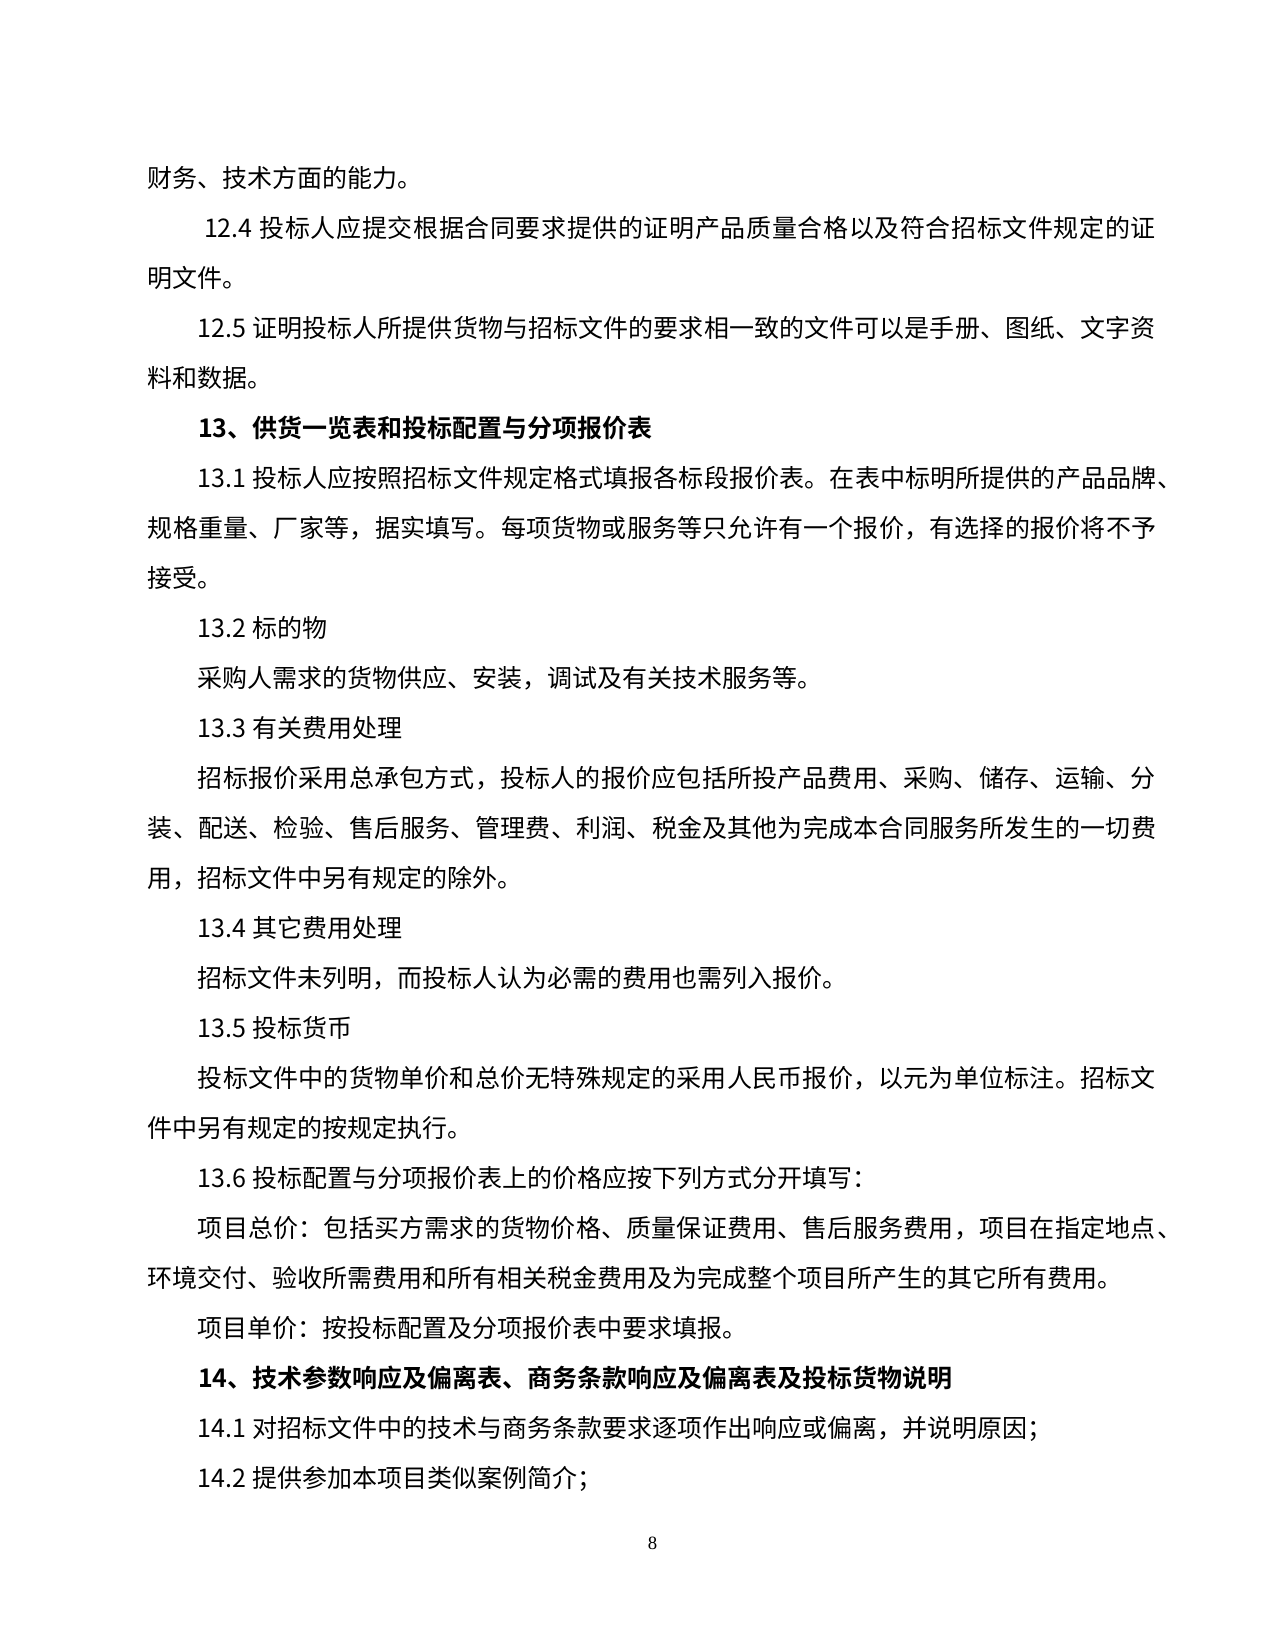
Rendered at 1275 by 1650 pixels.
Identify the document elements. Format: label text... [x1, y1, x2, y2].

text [148, 148, 1157, 198]
text 项目总价：包括买方需求的货物价格、质量保证费用、售后服务费用，项目在指定地点、环境交付、验收所需费用和所有相关税金费用及为完成整个项目所产生的其它所有费用。 [148, 1198, 1157, 1298]
text 14.2 提供参加本项目类似案例简介； [148, 1448, 1157, 1498]
text 14、技术参数响应及偏离表、商务条款响应及偏离表及投标货物说明 [148, 1348, 1157, 1398]
text 13.3 有关费用处理 [148, 698, 1157, 748]
text 13.2 标的物 [148, 598, 1157, 648]
text 13、供货一览表和投标配置与分项报价表 [148, 398, 1157, 448]
text 13.5 投标货币 [148, 998, 1157, 1048]
text 13.1 投标人应按照招标文件规定格式填报各标段报价表。在表中标明所提供的产品品牌、规格重量、厂家等，据实填写。每项货物或服务等只允许有一个报价，有选择的报价将不予接受。 [148, 448, 1157, 598]
text 14.1 对招标文件中的技术与商务条款要求逐项作出响应或偏离，并说明原因； [148, 1398, 1157, 1448]
text 12.5 证明投标人所提供货物与招标文件的要求相一致的文件可以是手册、图纸、文字资料和数据。 [148, 298, 1157, 398]
text 投标文件中的货物单价和总价无特殊规定的采用人民币报价，以元为单位标注。招标文件中另有规定的按规定执行。 [148, 1048, 1157, 1148]
text 13.6 投标配置与分项报价表上的价格应按下列方式分开填写： [148, 1148, 1157, 1198]
text 13.4 其它费用处理 [148, 898, 1157, 948]
text 采购人需求的货物供应、安装，调试及有关技术服务等。 [148, 648, 1157, 698]
text 招标报价采用总承包方式，投标人的报价应包括所投产品费用、采购、储存、运输、分装、配送、检验、售后服务、管理费、利润、税金及其他为完成本合同服务所发生的一切费用，招标文件中另有规定的除外。 [148, 748, 1157, 898]
text 项目单价：按投标配置及分项报价表中要求填报。 [148, 1298, 1157, 1348]
text 12.4 投标人应提交根据合同要求提供的证明产品质量合格以及符合招标文件规定的证明文件。 [148, 198, 1157, 298]
text 招标文件未列明，而投标人认为必需的费用也需列入报价。 [148, 948, 1157, 998]
